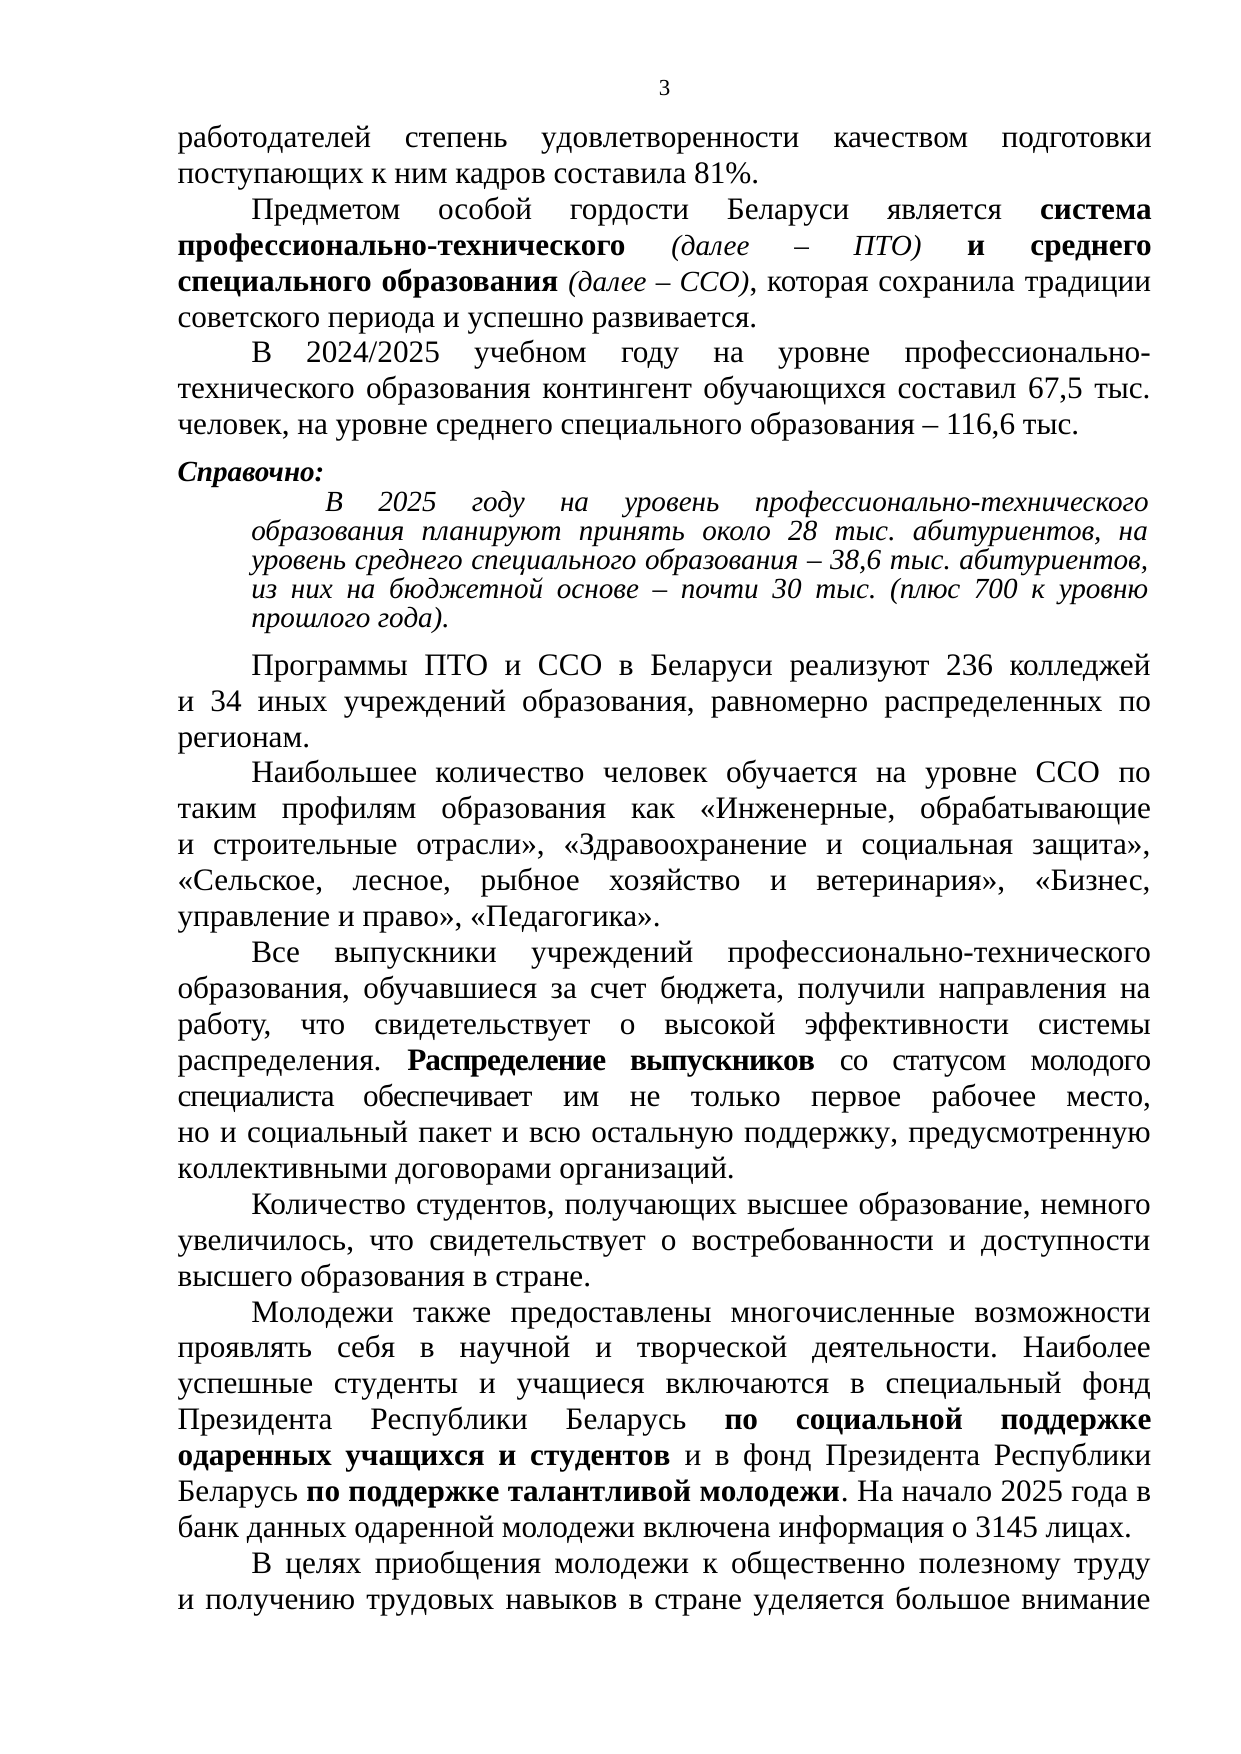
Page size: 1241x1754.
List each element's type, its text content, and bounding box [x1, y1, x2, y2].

text В 2024/2025 учебном году на уровне профессионально-технического образования контингент обучающихся составил 67,5 тыс. человек, на уровне среднего специального образования – 116,6 тыс. [177, 334, 1152, 442]
text Наибольшее количество человек обучается на уровне ССО по таким профилям образования как «Инженерные, обрабатывающие и строительные отрасли», «Здравоохранение и социальная защита», «Сельское, лесное, рыбное хозяйство и ветеринария», «Бизнес, управление и право», «Педагогика». [177, 754, 1152, 933]
text Предметом особой гордости Беларуси является система профессионально-технического (далее – ПТО) и среднего специального образования (далее – ССО), которая сохранила традиции советского периода и успешно развивается. [177, 190, 1152, 334]
text Молодежи также предоставлены многочисленные возможности проявлять себя в научной и творческой деятельности. Наиболее успешные студенты и учащиеся включаются в специальный фонд Президента Республики Беларусь по социальной поддержке одаренных учащихся и студентов и в фонд Президента Республики Беларусь по поддержке талантливой молодежи. На начало 2025 года в банк данных одаренной молодежи включена информация о 3145 лицах. [177, 1293, 1152, 1544]
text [177, 118, 1152, 190]
text Справочно: [177, 454, 1152, 488]
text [177, 1544, 1152, 1616]
text Количество студентов, получающих высшее образование, немного увеличилось, что свидетельствует о востребованности и доступности высшего образования в стране. [177, 1185, 1152, 1293]
text В 2025 году на уровень профессионально-технического образования планируют принять около 28 тыс. абитуриентов, на уровень среднего специального образования – 38,6 тыс. абитуриентов, из них на бюджетной основе – почти 30 тыс. (плюс 700 к уровню прошлого года). [251, 488, 1152, 633]
text Программы ПТО и ССО в Беларуси реализуют 236 колледжей и 34 иных учреждений образования, равномерно распределенных по регионам. [177, 646, 1152, 754]
text Все выпускники учреждений профессионально-технического образования, обучавшиеся за счет бюджета, получили направления на работу, что свидетельствует о высокой эффективности системы распределения. Распределение выпускников со статусом молодого специалиста обеспечивает им не только первое рабочее место, но и социальный пакет и всю остальную поддержку, предусмотренную коллективными договорами организаций. [177, 933, 1152, 1185]
